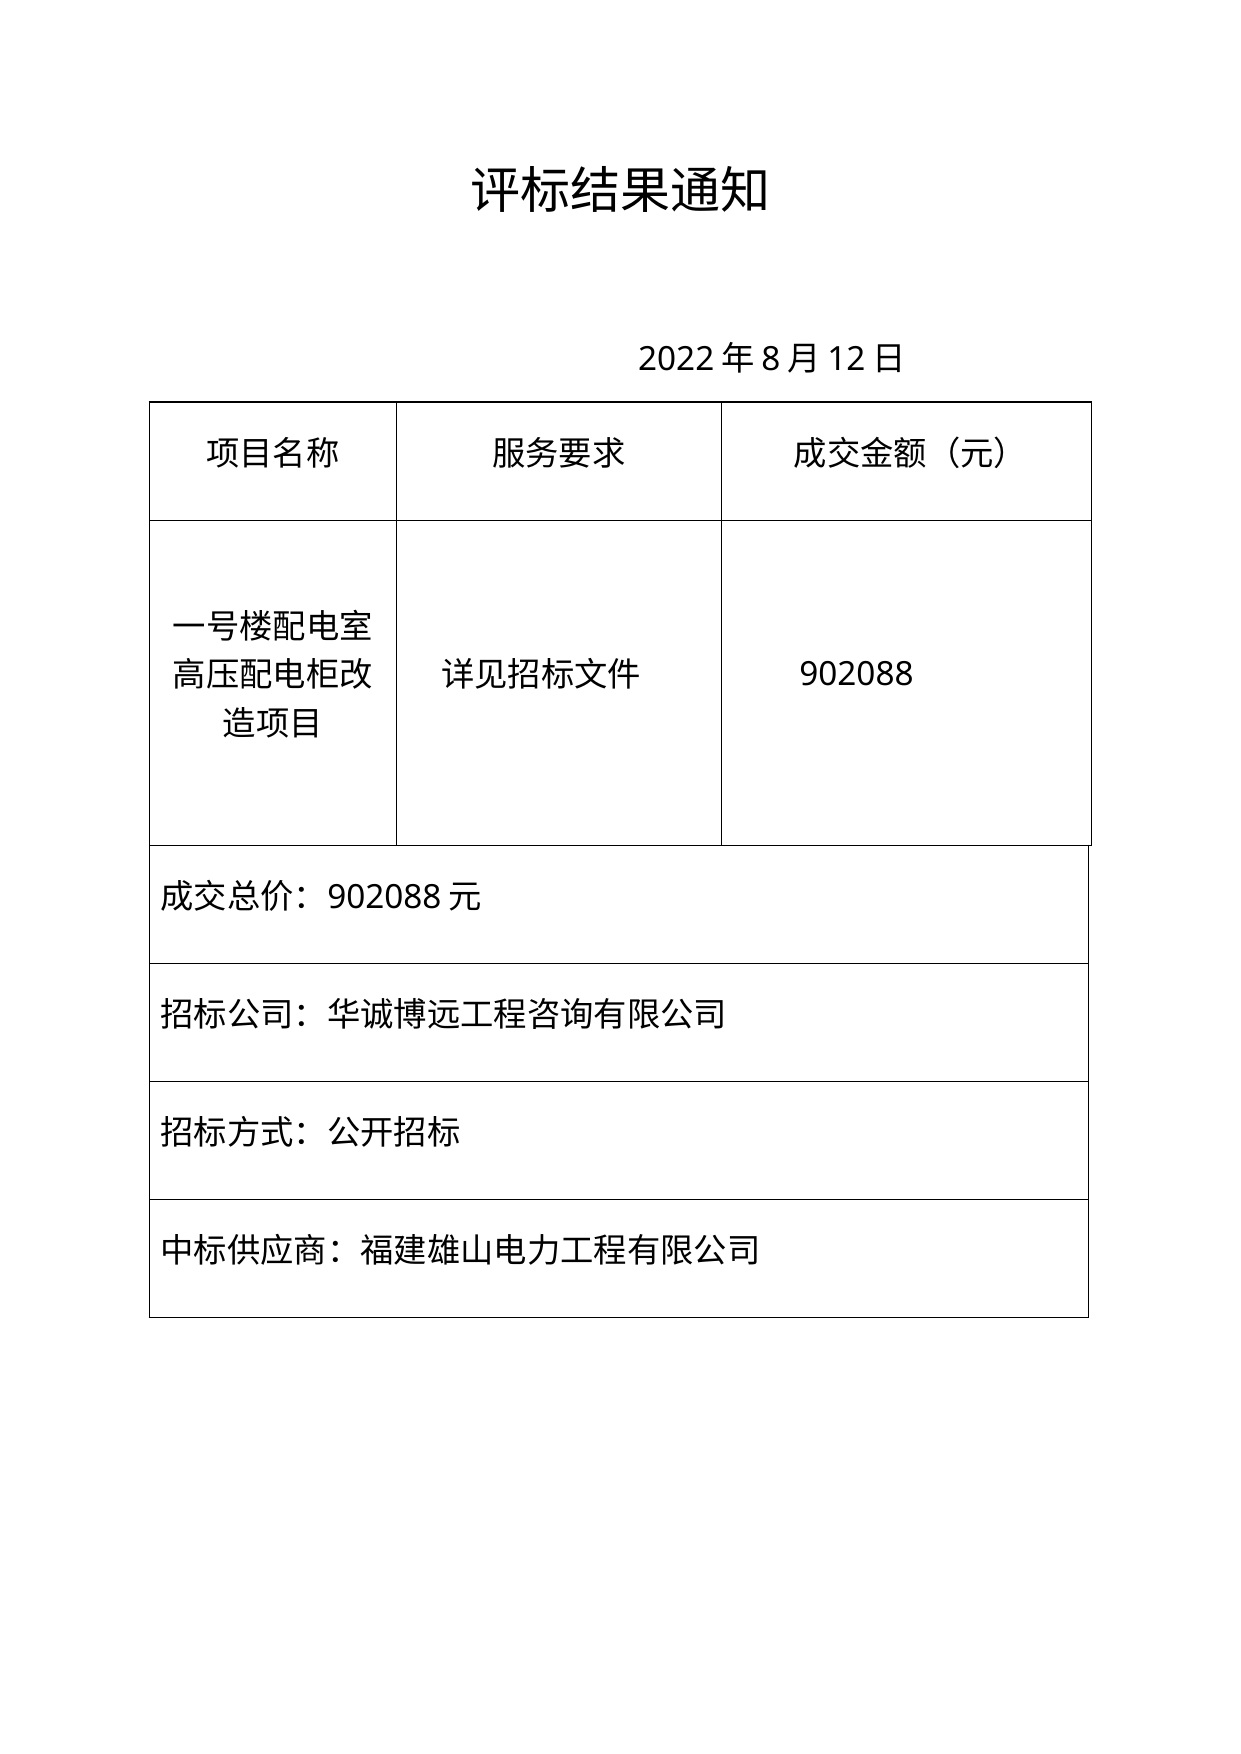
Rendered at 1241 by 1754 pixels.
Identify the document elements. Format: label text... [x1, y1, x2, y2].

table_cell 招标公司：华诚博远工程咨询有限公司 [150, 964, 1088, 1081]
text 评标结果通知 [187, 150, 1053, 222]
table_header 成交金额（元） [722, 403, 1091, 519]
table_cell 902088 [722, 521, 1091, 844]
table_cell 一号楼配电室高压配电柜改造项目 [150, 521, 396, 844]
table_cell 成交总价：902088元 [150, 846, 1088, 963]
text 2022年8月12日 [187, 332, 1053, 381]
table_cell 详见招标文件 [397, 521, 721, 844]
table_header 服务要求 [397, 403, 721, 519]
table_cell 招标方式：公开招标 [150, 1082, 1088, 1199]
table_header 项目名称 [150, 403, 396, 519]
table_cell 中标供应商：福建雄山电力工程有限公司 [150, 1200, 1088, 1317]
